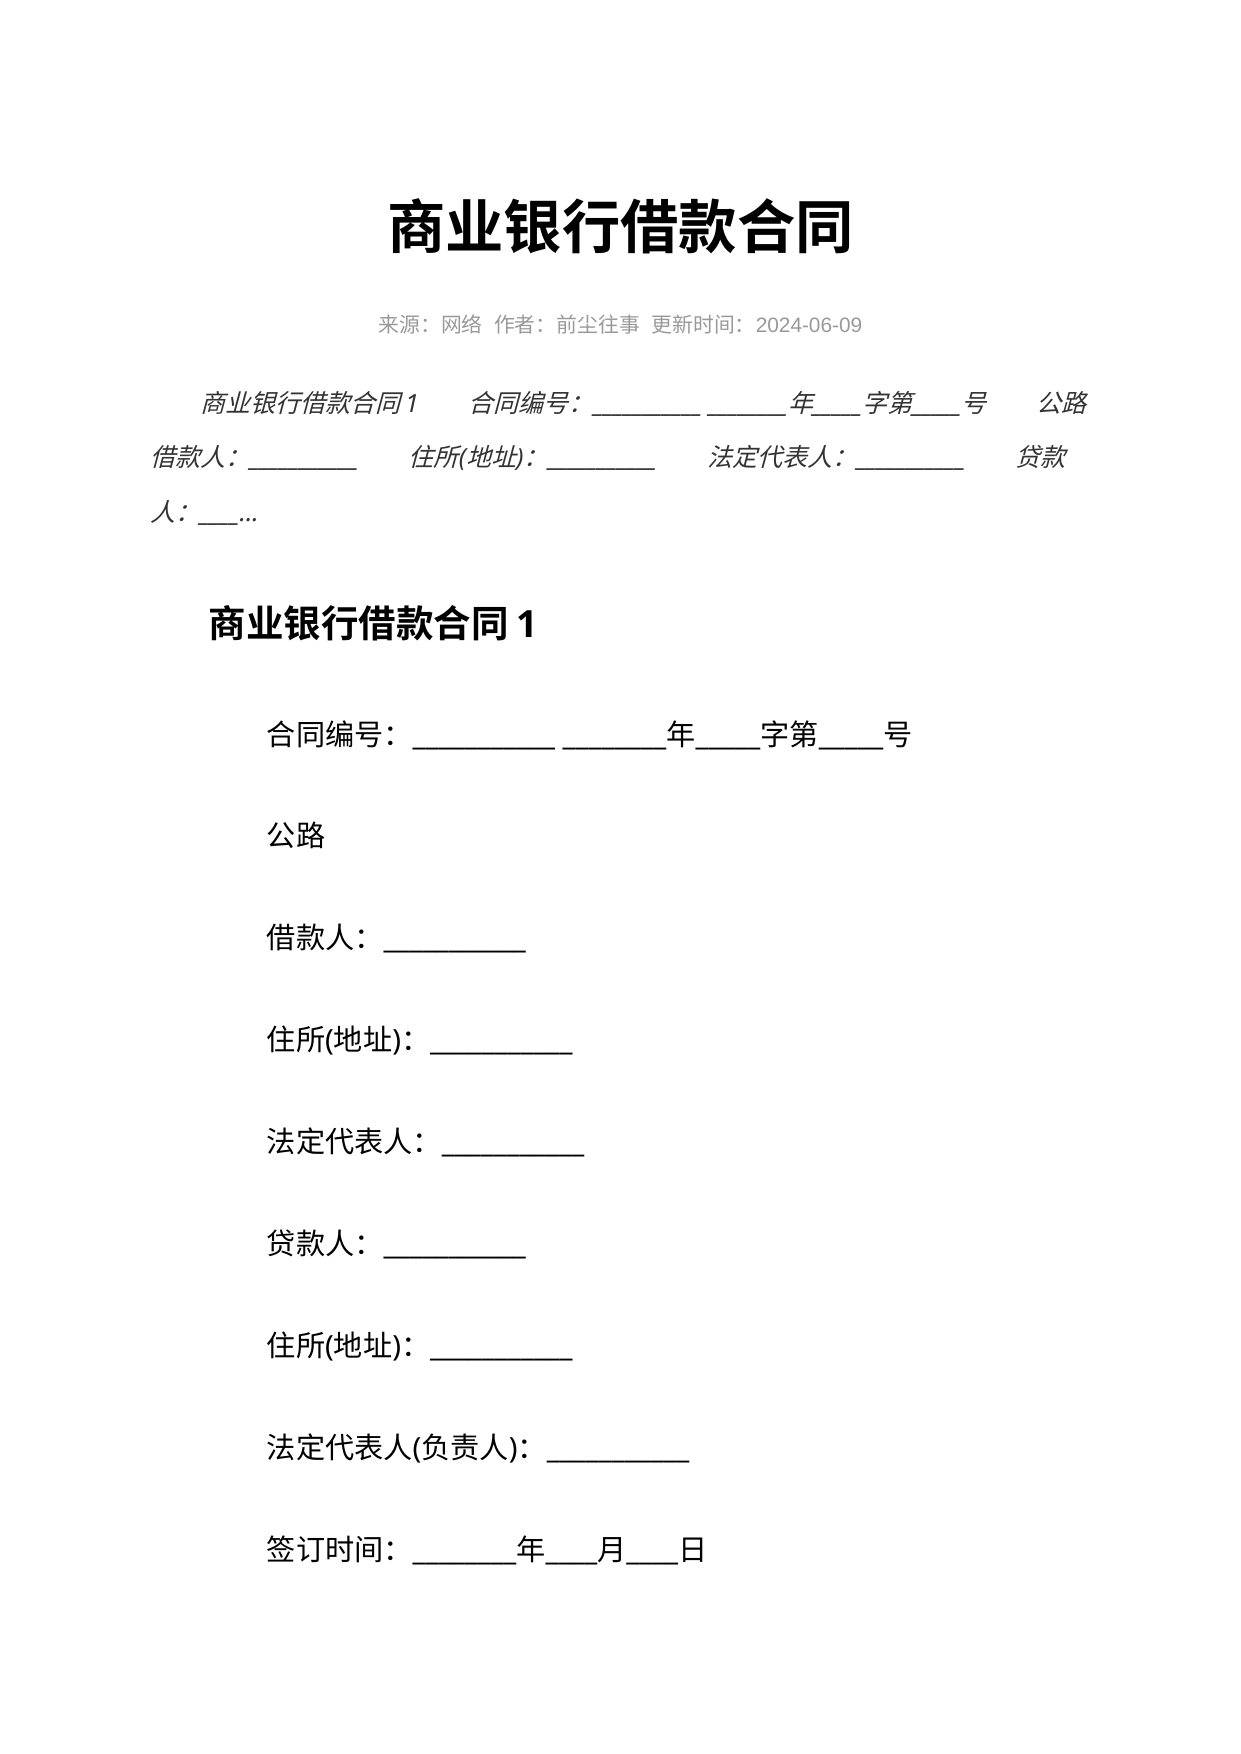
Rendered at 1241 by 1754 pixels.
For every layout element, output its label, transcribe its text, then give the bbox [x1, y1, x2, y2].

text 签订时间：________年____月____日 [150, 1527, 1090, 1569]
text 来源：网络 作者：前尘往事 更新时间：2024-06-09 [150, 313, 1090, 337]
text 法定代表人：___________ [150, 1119, 1090, 1161]
text 借款人：___________ [150, 915, 1090, 957]
text 住所(地址)：___________ [150, 1017, 1090, 1059]
text 法定代表人(负责人)：___________ [150, 1425, 1090, 1467]
text 住所(地址)：___________ [150, 1323, 1090, 1365]
text 商业银行借款合同1 [150, 593, 1090, 648]
subtitle 商业银行借款合同 [150, 181, 1090, 266]
text 贷款人：___________ [150, 1221, 1090, 1263]
text 公路 [150, 813, 1090, 855]
text 商业银行借款合同1 合同编号：___________ ________年_____字第_____号 公路 借款人：___________ 住所(地址)：___________ 法定代表人：___________ 贷款人：____... [150, 383, 1090, 528]
text 合同编号：___________ ________年_____字第_____号 [150, 711, 1090, 753]
